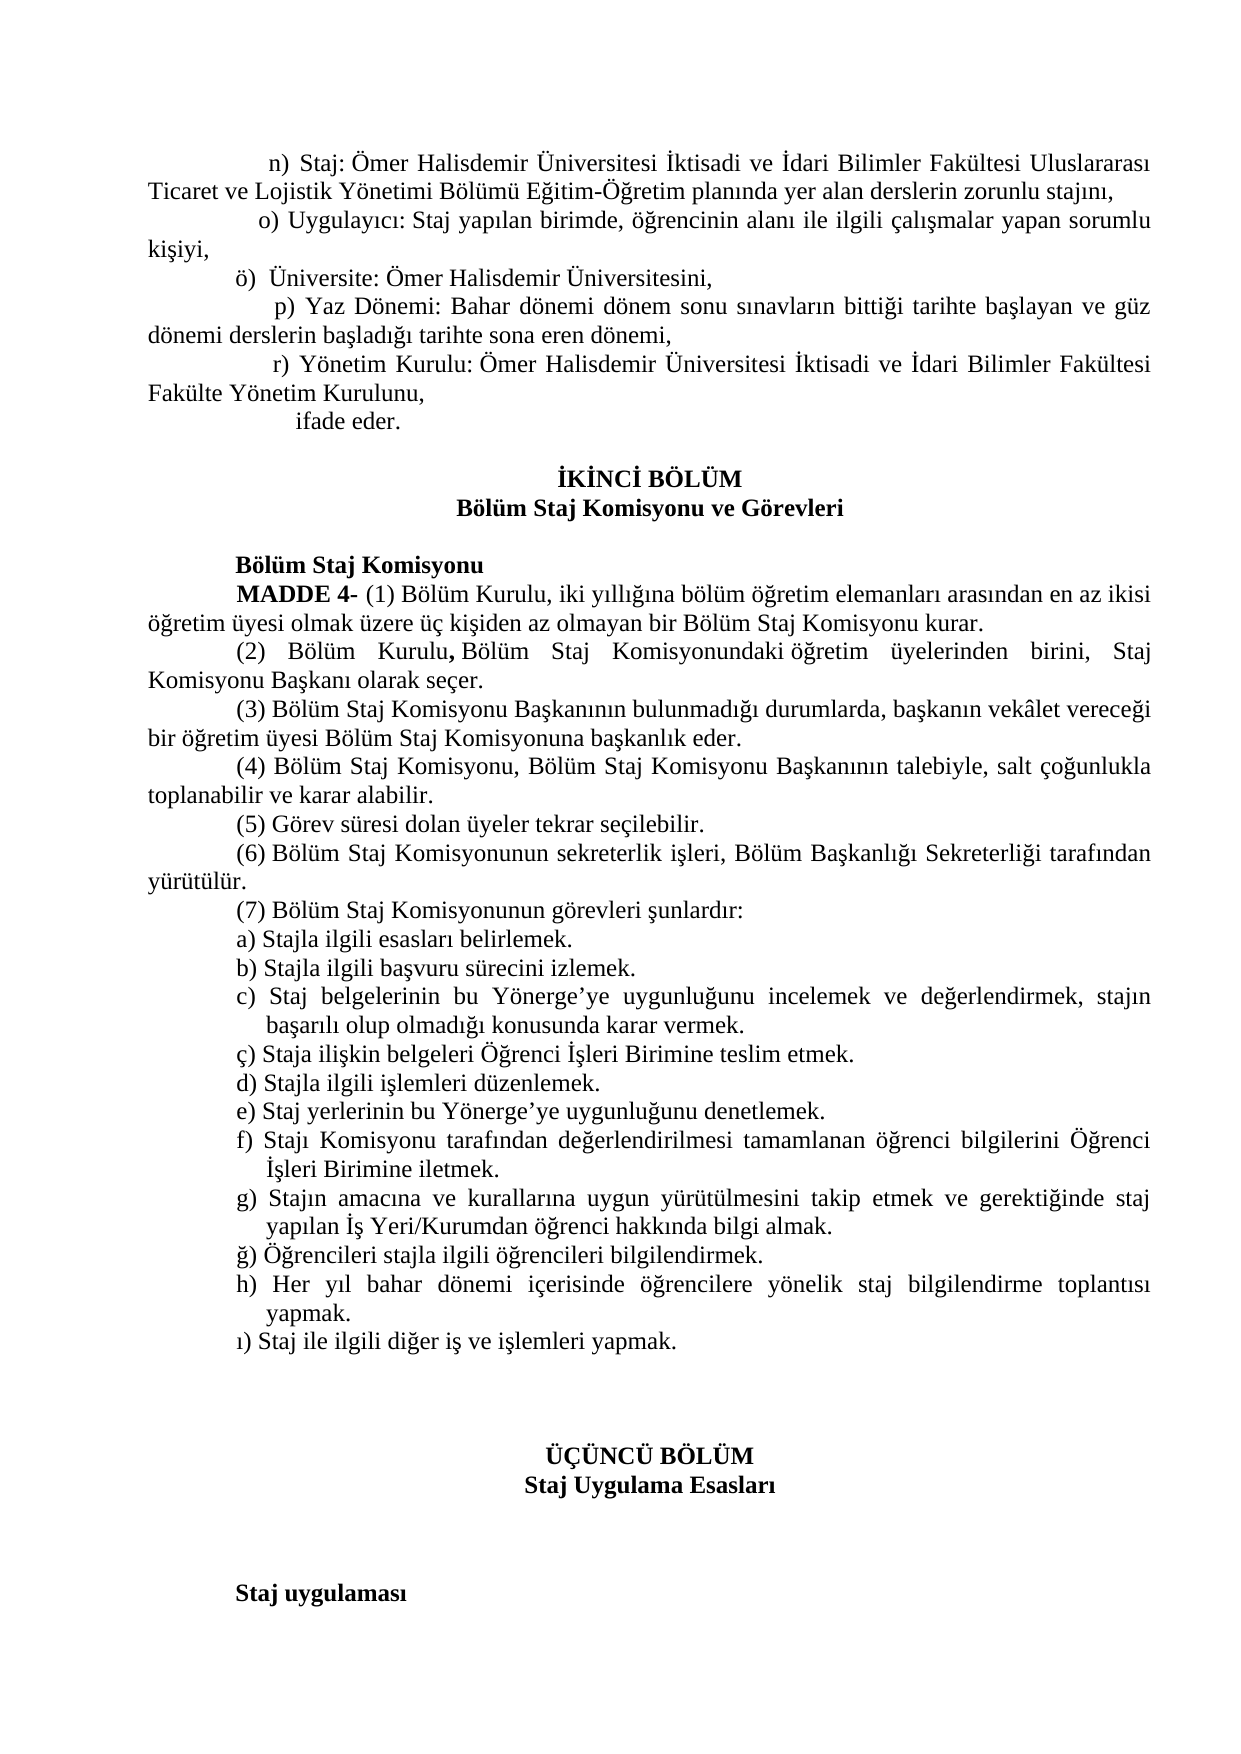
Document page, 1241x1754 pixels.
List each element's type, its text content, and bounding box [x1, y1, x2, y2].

text ğ) Öğrencileri stajla ilgili öğrencileri bilgilendirmek. [236, 1240, 1152, 1269]
text Bölüm Staj Komisyonu ve Görevleri [148, 493, 1152, 521]
text ı) Staj ile ilgili diğer iş ve işlemleri yapmak. [148, 1326, 1152, 1355]
text İKİNCİ BÖLÜM [148, 464, 1152, 493]
text (2) Bölüm Kurulu, Bölüm Staj Komisyonundaki öğretim üyelerinden birini, Staj Komisyonu Başkanı olarak seçer. [148, 636, 1152, 694]
text c) Staj belgelerinin bu Yönerge’ye uygunluğunu incelemek ve değerlendirmek, stajın başarılı olup olmadığı konusunda karar vermek. [236, 981, 1152, 1039]
text ifade eder. [295, 406, 1152, 435]
text ÜÇÜNCÜ BÖLÜM [148, 1441, 1152, 1470]
text p) Yaz Dönemi: Bahar dönemi dönem sonu sınavların bittiği tarihte başlayan ve güz dönemi derslerin başladığı tarihte sona eren dönemi, [148, 291, 1152, 349]
text f) Stajı Komisyonu tarafından değerlendirilmesi tamamlanan öğrenci bilgilerini Öğrenci İşleri Birimine iletmek. [236, 1125, 1152, 1183]
text (7) Bölüm Staj Komisyonunun görevleri şunlardır: [148, 895, 1152, 924]
text g) Stajın amacına ve kurallarına uygun yürütülmesini takip etmek ve gerektiğinde staj yapılan İş Yeri/Kurumdan öğrenci hakkında bilgi almak. [236, 1183, 1152, 1240]
text h) Her yıl bahar dönemi içerisinde öğrencilere yönelik staj bilgilendirme toplantısı yapmak. [236, 1269, 1152, 1326]
text Bölüm Staj Komisyonu [148, 550, 1152, 579]
text b) Stajla ilgili başvuru sürecini izlemek. [148, 953, 1152, 981]
text (3) Bölüm Staj Komisyonu Başkanının bulunmadığı durumlarda, başkanın vekâlet vereceği bir öğretim üyesi Bölüm Staj Komisyonuna başkanlık eder. [148, 694, 1152, 751]
text ç) Staja ilişkin belgeleri Öğrenci İşleri Birimine teslim etmek. [148, 1039, 1152, 1068]
text ö) Üniversite: Ömer Halisdemir Üniversitesini, [148, 263, 1152, 291]
text (4) Bölüm Staj Komisyonu, Bölüm Staj Komisyonu Başkanının talebiyle, salt çoğunlukla toplanabilir ve karar alabilir. [148, 751, 1152, 809]
text Staj Uygulama Esasları [148, 1470, 1152, 1499]
text MADDE 4- (1) Bölüm Kurulu, iki yıllığına bölüm öğretim elemanları arasından en az ikisi öğretim üyesi olmak üzere üç kişiden az olmayan bir Bölüm Staj Komisyonu kurar. [148, 579, 1152, 636]
text (6) Bölüm Staj Komisyonunun sekreterlik işleri, Bölüm Başkanlığı Sekreterliği tarafından yürütülür. [148, 838, 1152, 895]
text o) Uygulayıcı: Staj yapılan birimde, öğrencinin alanı ile ilgili çalışmalar yapan sorumlu kişiyi, [148, 205, 1152, 263]
text r) Yönetim Kurulu: Ömer Halisdemir Üniversitesi İktisadi ve İdari Bilimler Fakültesi Fakülte Yönetim Kurulunu, [148, 349, 1152, 406]
text e) Staj yerlerinin bu Yönerge’ye uygunluğunu denetlemek. [148, 1096, 1152, 1125]
text a) Stajla ilgili esasları belirlemek. [148, 924, 1152, 953]
text d) Stajla ilgili işlemleri düzenlemek. [148, 1068, 1152, 1096]
text Staj uygulaması [148, 1578, 1152, 1606]
text (5) Görev süresi dolan üyeler tekrar seçilebilir. [148, 809, 1152, 838]
text n) Staj: Ömer Halisdemir Üniversitesi İktisadi ve İdari Bilimler Fakültesi Uluslararası Ticaret ve Lojistik Yönetimi Bölümü Eğitim-Öğretim planında yer alan derslerin zorunlu stajını, [148, 148, 1152, 205]
